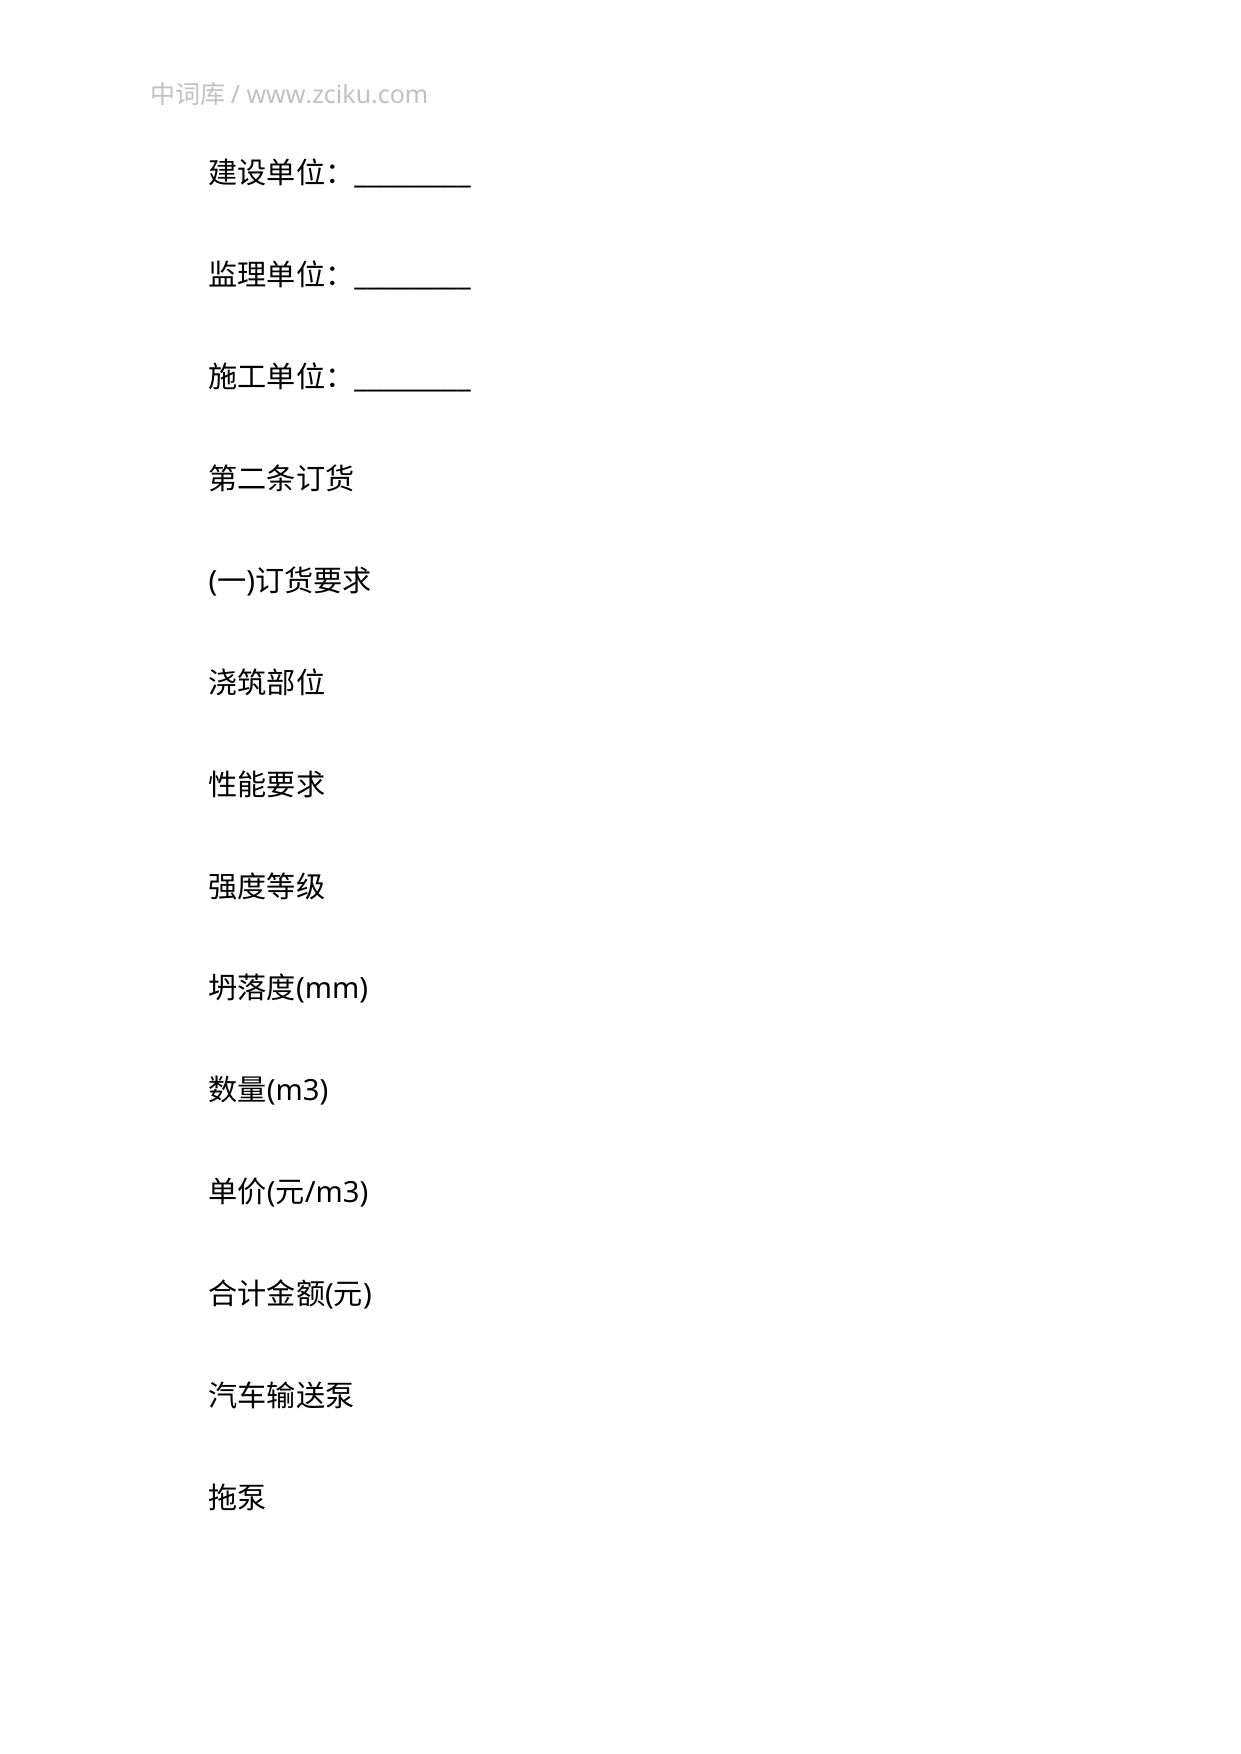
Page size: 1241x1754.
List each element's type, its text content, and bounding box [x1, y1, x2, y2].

text 浇筑部位 [150, 660, 1090, 702]
text (一)订货要求 [150, 558, 1090, 600]
text 拖泵 [150, 1475, 1090, 1517]
text 合计金额(元) [150, 1271, 1090, 1313]
text 单价(元/m3) [150, 1169, 1090, 1211]
text 汽车输送泵 [150, 1373, 1090, 1415]
text 数量(m3) [150, 1067, 1090, 1109]
text 强度等级 [150, 863, 1090, 906]
text 监理单位：_________ [150, 252, 1090, 294]
text 施工单位：_________ [150, 354, 1090, 396]
text 建设单位：_________ [150, 150, 1090, 192]
text 坍落度(mm) [150, 965, 1090, 1007]
text 性能要求 [150, 761, 1090, 804]
text 第二条订货 [150, 456, 1090, 498]
